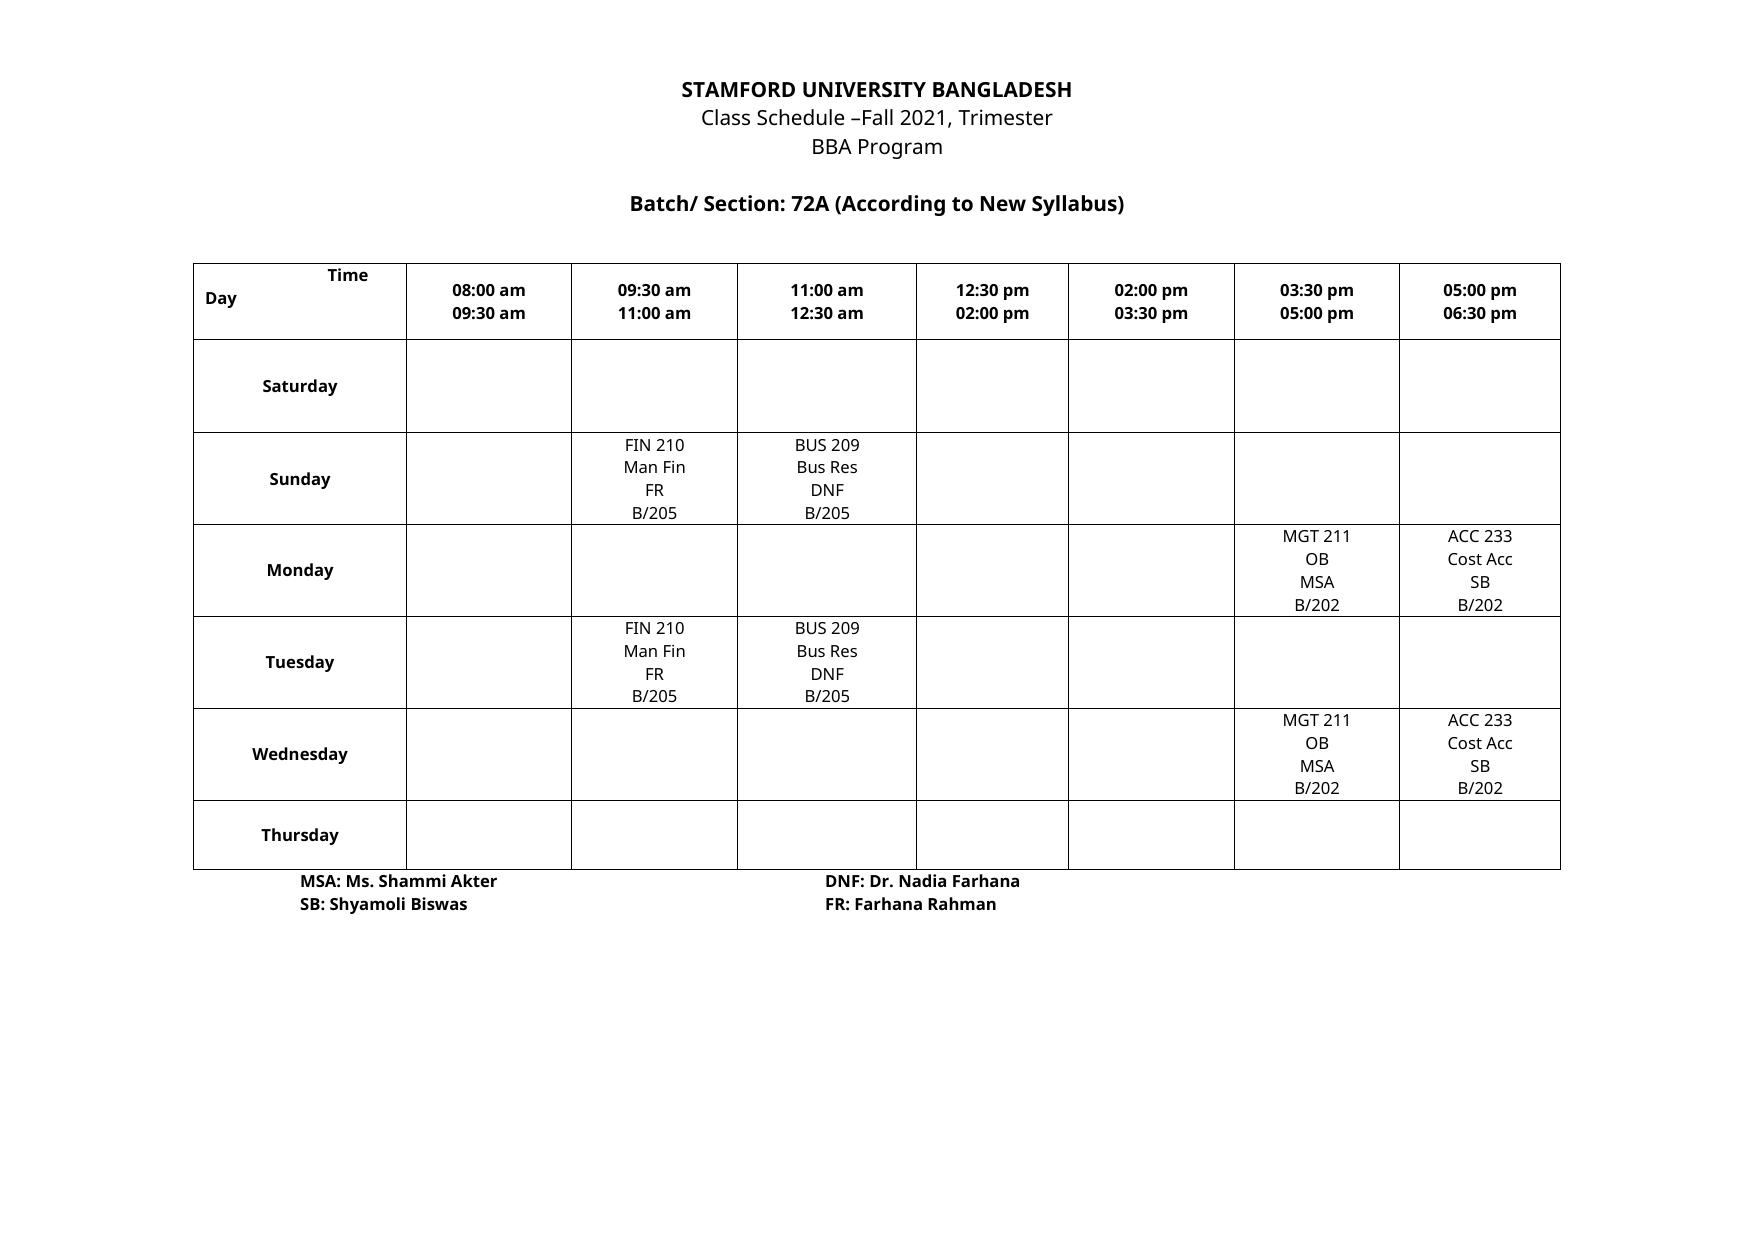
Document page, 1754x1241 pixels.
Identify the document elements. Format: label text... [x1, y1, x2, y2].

table_cell [407, 617, 571, 708]
table_cell BUS 209 Bus Res DNF B/205 [738, 433, 916, 524]
table_cell [1069, 617, 1234, 708]
text Batch/ Section: 72A (According to New Syllabus) [75, 189, 1679, 217]
table_header 12:30 pm 02:00 pm [917, 264, 1068, 339]
table_cell [1235, 340, 1399, 432]
table_cell [407, 340, 571, 432]
table_cell [1400, 340, 1560, 432]
table_header 08:00 am 09:30 am [407, 264, 571, 339]
table_cell FIN 210 Man Fin FR B/205 [572, 617, 737, 708]
table_cell [407, 709, 571, 799]
table_cell ACC 233 Cost Acc SB B/202 [1400, 709, 1560, 799]
table_cell MGT 211 OB MSA B/202 [1235, 525, 1399, 616]
text MSA: Ms. Shammi Akter DNF: Dr. Nadia Farhana [300, 870, 1679, 892]
table_cell Monday [194, 525, 406, 616]
table_cell MGT 211 OB MSA B/202 [1235, 709, 1399, 799]
table_cell [1400, 801, 1560, 869]
table_cell [917, 617, 1068, 708]
table_cell [738, 525, 916, 616]
table_cell [917, 433, 1068, 524]
table_cell [572, 801, 737, 869]
table_cell [407, 433, 571, 524]
table_header 05:00 pm 06:30 pm [1400, 264, 1560, 339]
table_cell Thursday [194, 801, 406, 869]
table_cell [917, 525, 1068, 616]
table_cell [1400, 617, 1560, 708]
table_cell FIN 210 Man Fin FR B/205 [572, 433, 737, 524]
table_cell [1235, 433, 1399, 524]
table_cell ACC 233 Cost Acc SB B/202 [1400, 525, 1560, 616]
table_cell [407, 525, 571, 616]
table_cell [917, 340, 1068, 432]
text SB: Shyamoli Biswas FR: Farhana Rahman [300, 892, 1679, 915]
table_cell BUS 209 Bus Res DNF B/205 [738, 617, 916, 708]
table_header 09:30 am 11:00 am [572, 264, 737, 339]
table_header Time Day [194, 264, 406, 339]
table_header 11:00 am 12:30 am [738, 264, 916, 339]
table_cell [1235, 617, 1399, 708]
table_cell [407, 801, 571, 869]
table_cell [1069, 801, 1234, 869]
table_cell [1400, 433, 1560, 524]
table_cell [738, 709, 916, 799]
table_cell Wednesday [194, 709, 406, 799]
table_cell Tuesday [194, 617, 406, 708]
table_cell Sunday [194, 433, 406, 524]
table_cell [1235, 801, 1399, 869]
table_cell [738, 801, 916, 869]
table_cell [1069, 340, 1234, 432]
table_cell [917, 801, 1068, 869]
table_cell [1069, 525, 1234, 616]
table_header 03:30 pm 05:00 pm [1235, 264, 1399, 339]
table_cell [1069, 433, 1234, 524]
table_cell [917, 709, 1068, 799]
table_cell [572, 525, 737, 616]
table_header 02:00 pm 03:30 pm [1069, 264, 1234, 339]
table_cell Saturday [194, 340, 406, 432]
table_cell [572, 340, 737, 432]
table_cell [1069, 709, 1234, 799]
table_cell [738, 340, 916, 432]
table_cell [572, 709, 737, 799]
